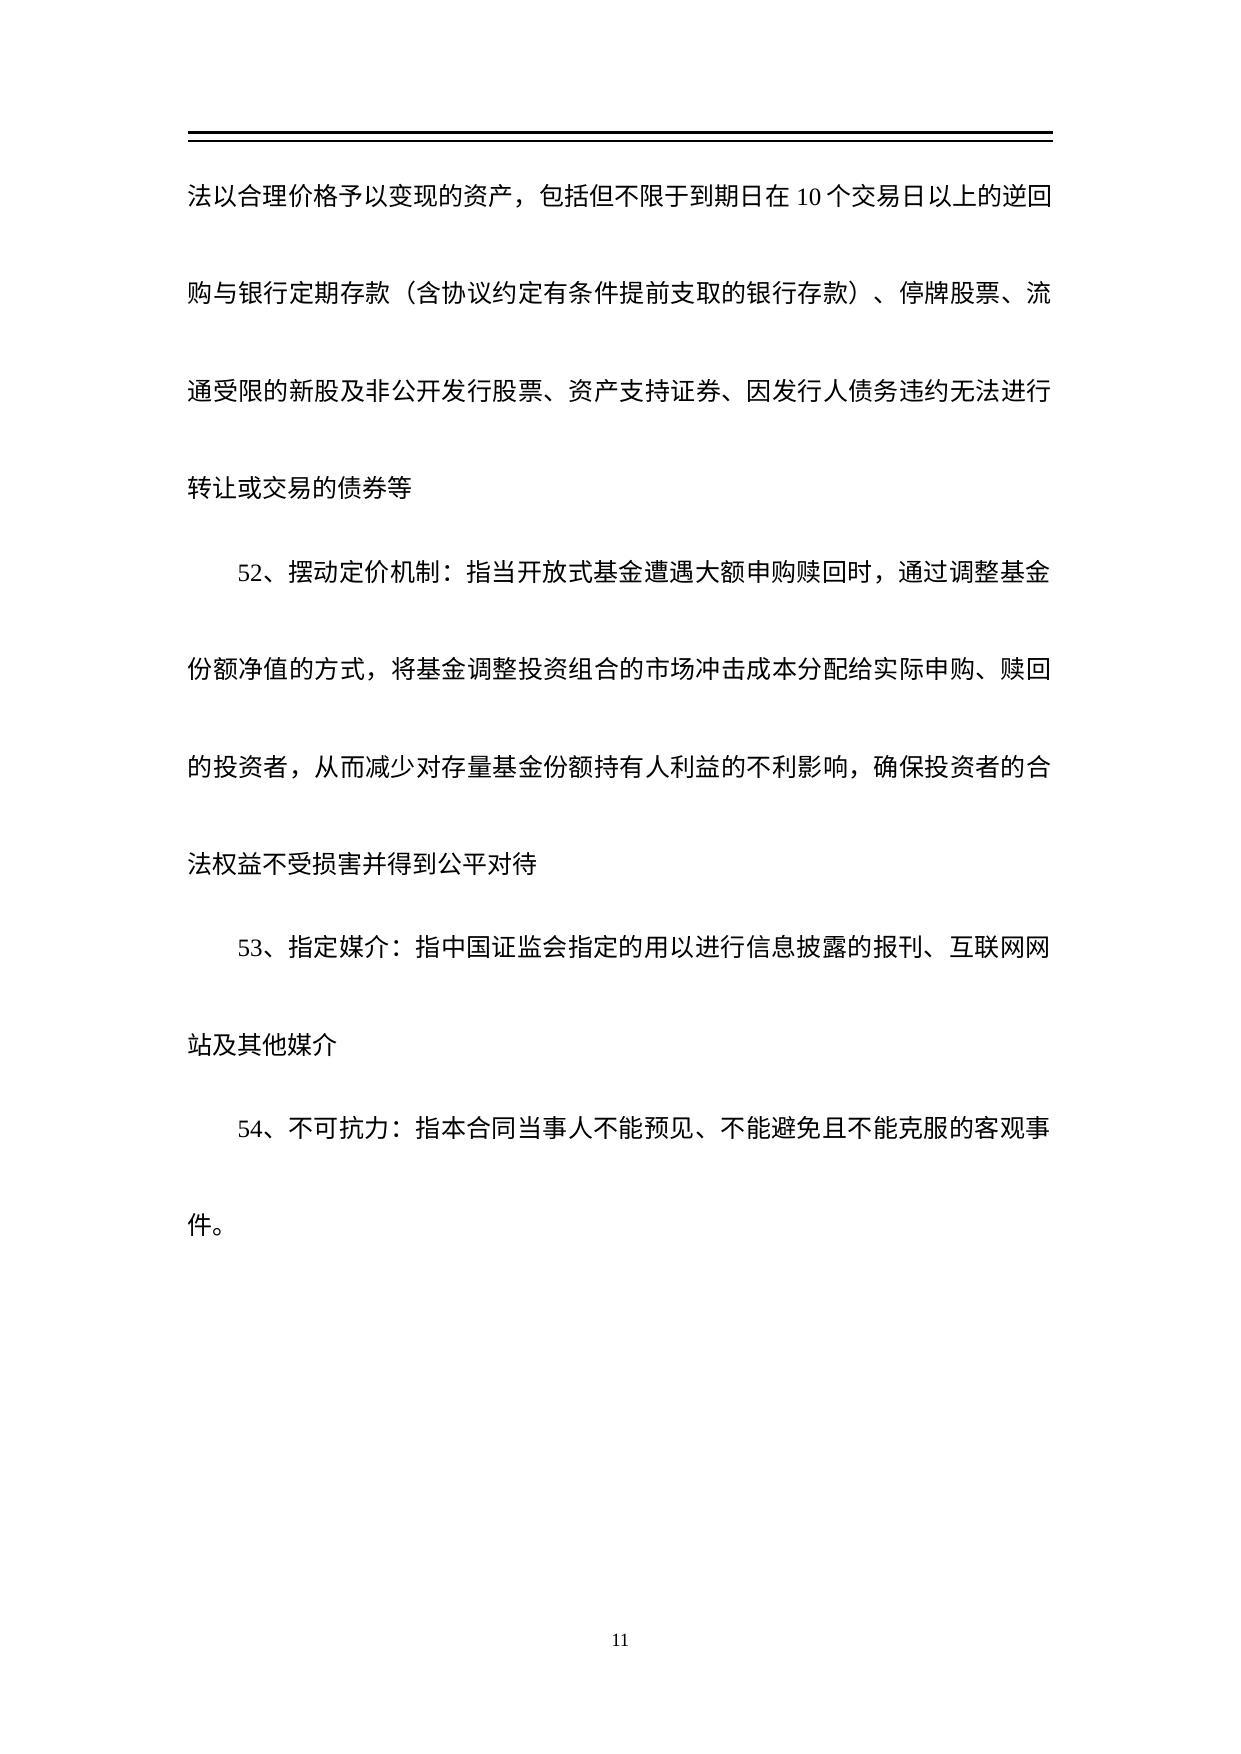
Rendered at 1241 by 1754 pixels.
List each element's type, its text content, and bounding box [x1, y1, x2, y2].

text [187, 162, 1053, 519]
text 54、不可抗力：指本合同当事人不能预见、不能避免且不能克服的客观事件。 [187, 1094, 1053, 1256]
text 52、摆动定价机制：指当开放式基金遭遇大额申购赎回时，通过调整基金份额净值的方式，将基金调整投资组合的市场冲击成本分配给实际申购、赎回的投资者，从而减少对存量基金份额持有人利益的不利影响，确保投资者的合法权益不受损害并得到公平对待 [187, 538, 1053, 895]
text 53、指定媒介：指中国证监会指定的用以进行信息披露的报刊、互联网网站及其他媒介 [187, 913, 1053, 1076]
